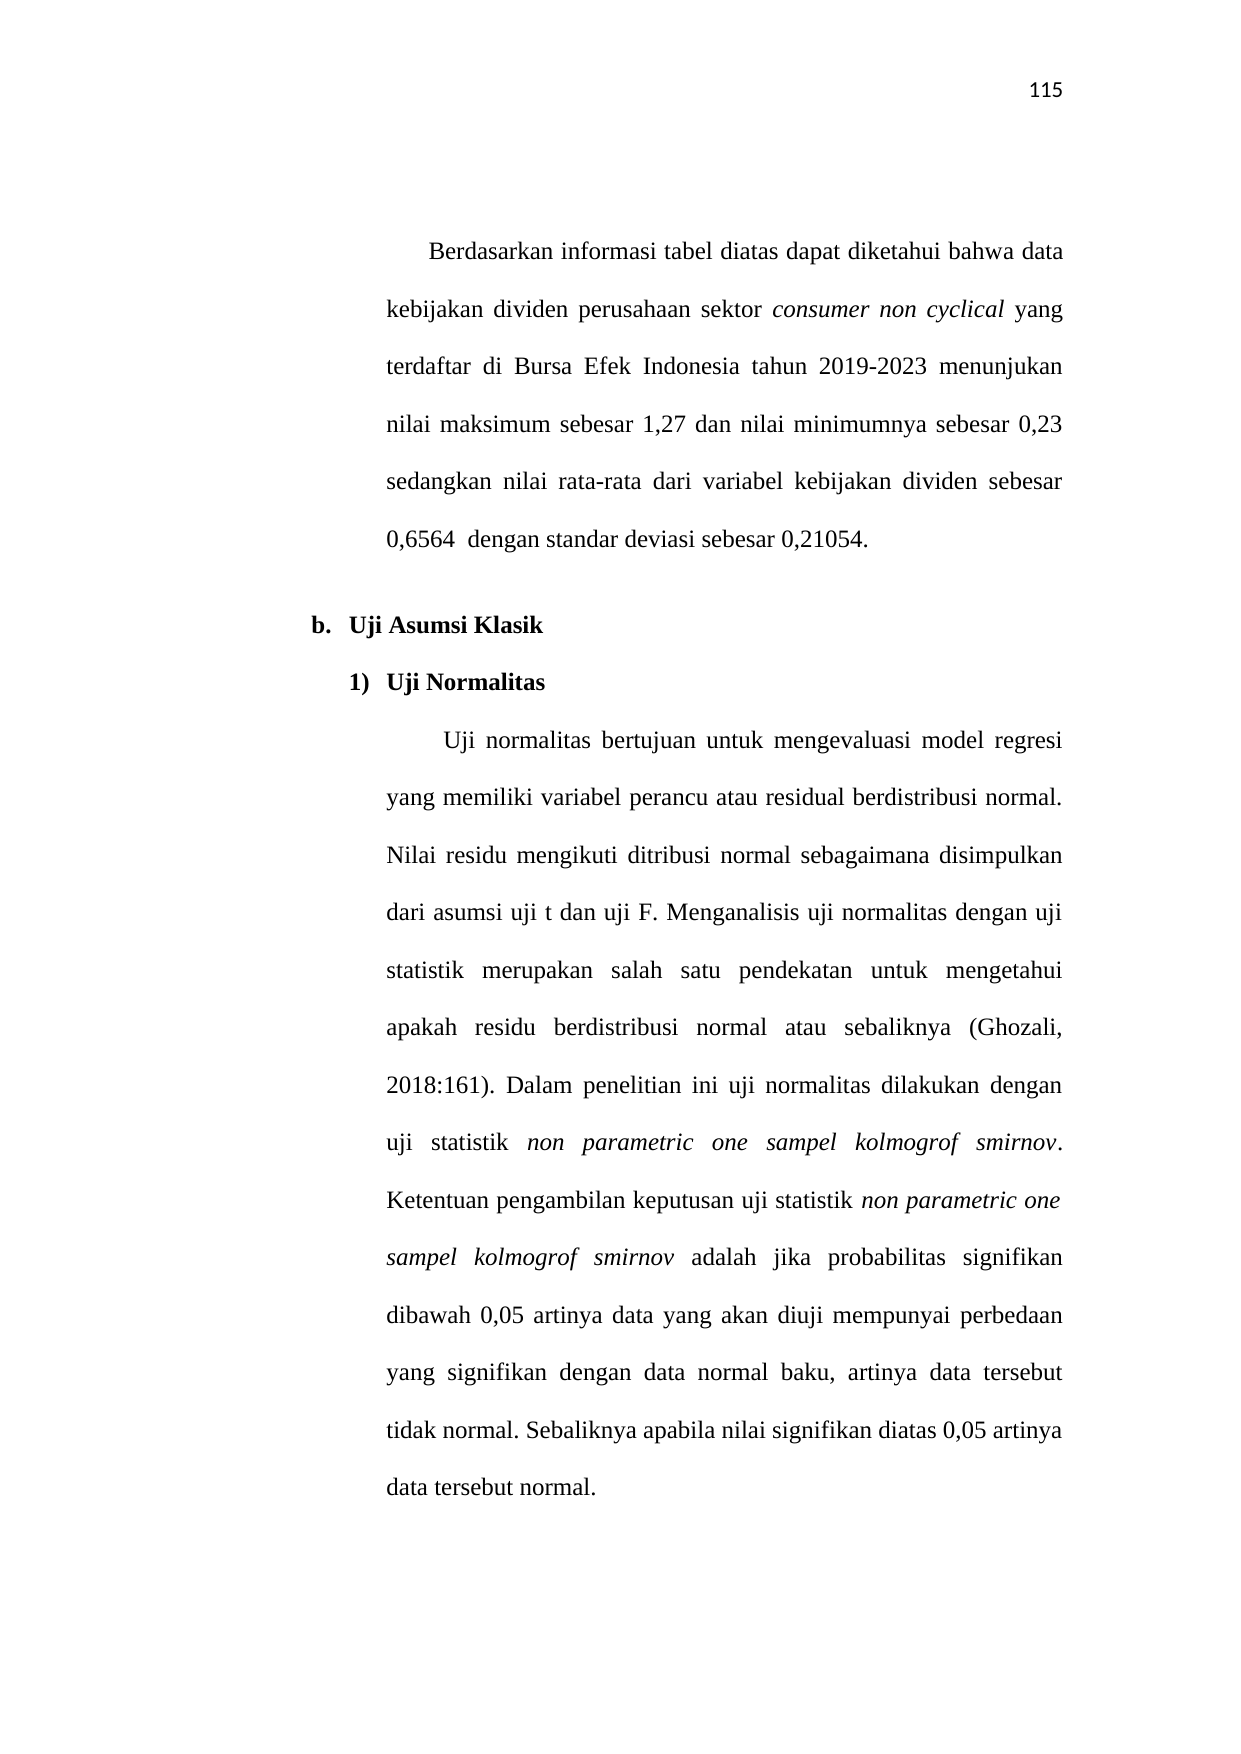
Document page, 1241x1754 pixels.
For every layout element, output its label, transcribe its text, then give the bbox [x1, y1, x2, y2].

list Uji normalitas bertujuan untuk mengevaluasi model regresi yang memiliki variabel perancu atau residual berdistribusi normal. Nilai residu mengikuti ditribusi normal sebagaimana disimpulkan dari asumsi uji t dan uji F. Menganalisis uji normalitas dengan uji statistik merupakan salah satu pendekatan untuk mengetahui apakah residu berdistribusi normal atau sebaliknya (Ghozali, 2018:161). Dalam penelitian ini uji normalitas dilakukan dengan uji statistik non parametric one sampel kolmogrof smirnov. Ketentuan pengambilan keputusan uji statistik non parametric one sampel kolmogrof smirnov adalah jika probabilitas signifikan dibawah 0,05 artinya data yang akan diuji mempunyai perbedaan yang signifikan dengan data normal baku, artinya data tersebut tidak normal. Sebaliknya apabila nilai signifikan diatas 0,05 artinya data tersebut normal. [386, 725, 1063, 1501]
list Uji Asumsi Klasik [311, 610, 1063, 639]
list Berdasarkan informasi tabel diatas dapat diketahui bahwa data kebijakan dividen perusahaan sektor consumer non cyclical yang terdaftar di Bursa Efek Indonesia tahun 2019-2023 menunjukan nilai maksimum sebesar 1,27 dan nilai minimumnya sebesar 0,23 sedangkan nilai rata-rata dari variabel kebijakan dividen sebesar 0,6564 dengan standar deviasi sebesar 0,21054. [386, 236, 1063, 552]
list Uji Normalitas [349, 667, 1063, 696]
